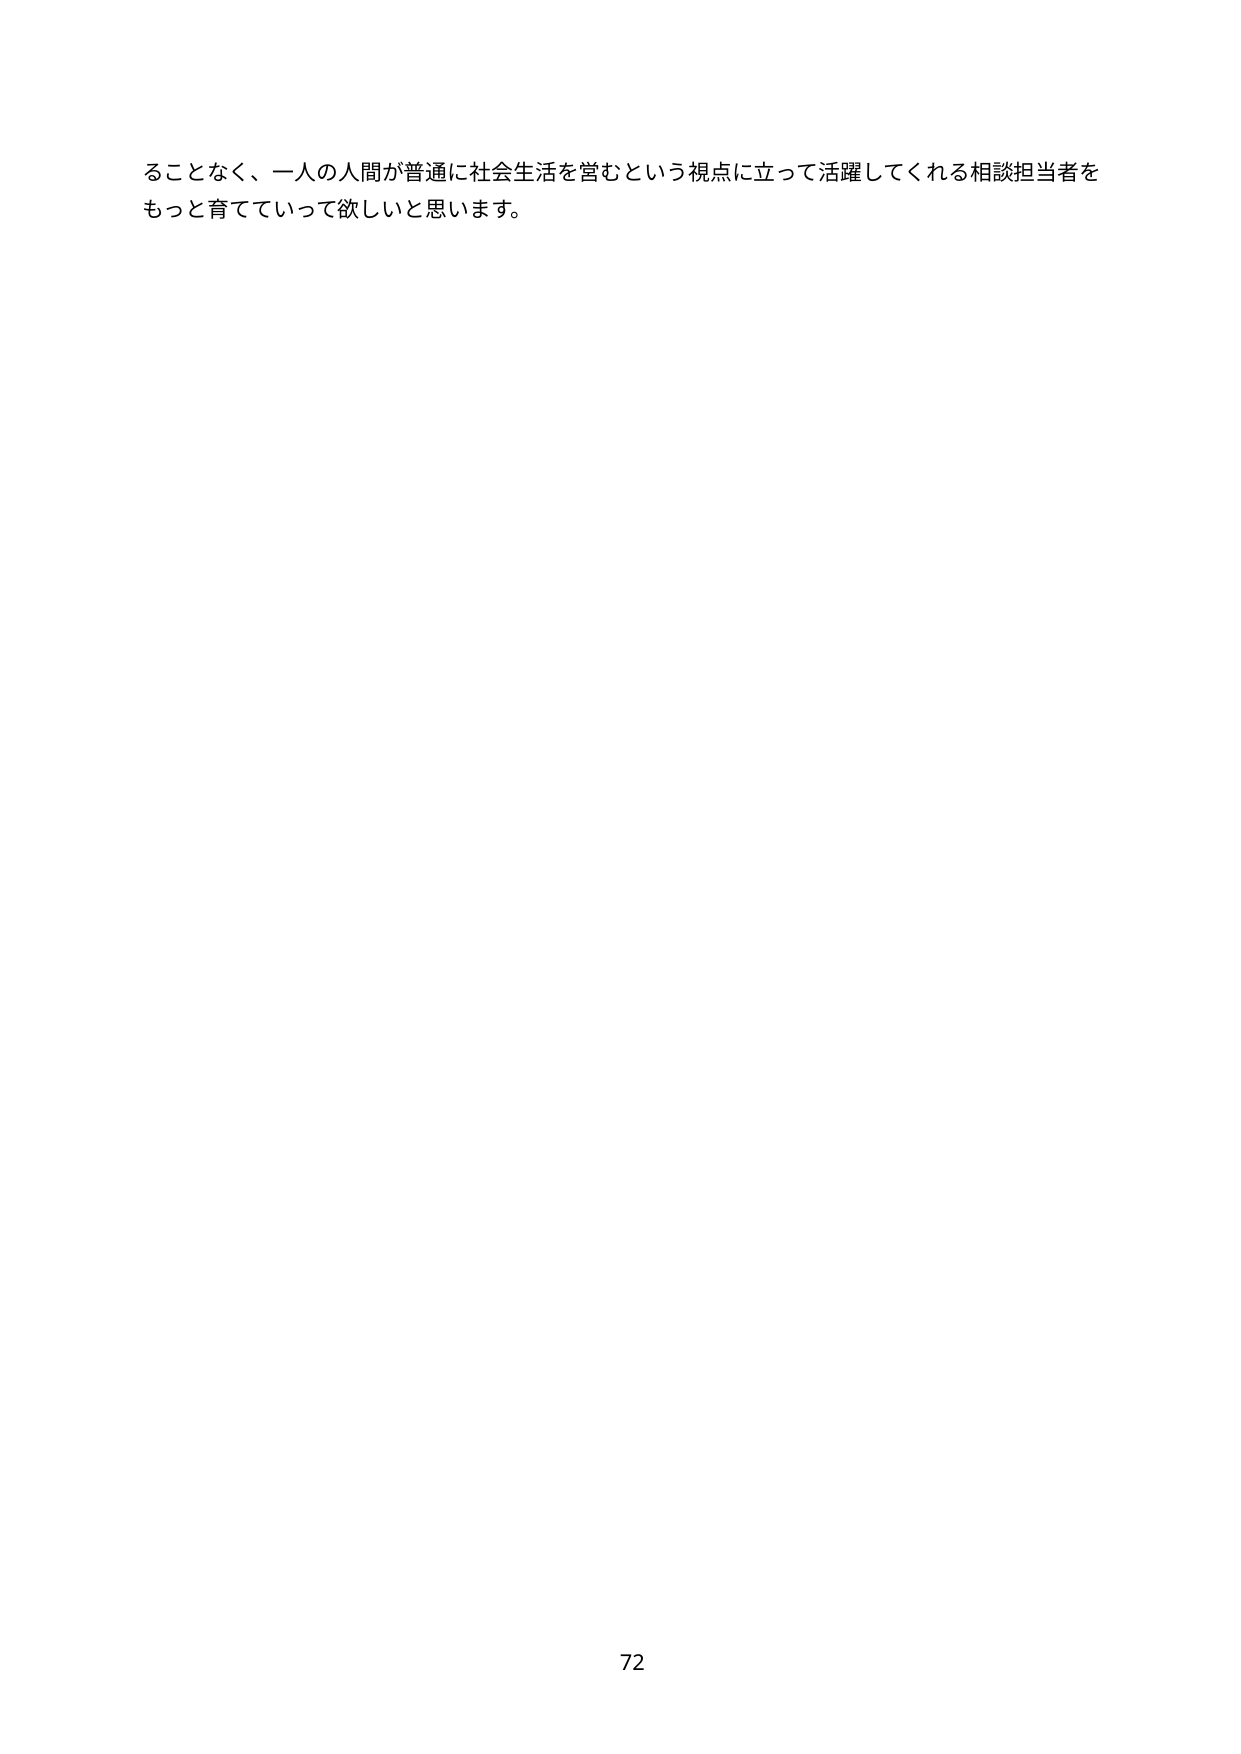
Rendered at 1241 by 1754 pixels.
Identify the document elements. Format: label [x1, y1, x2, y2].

text [142, 152, 1122, 227]
